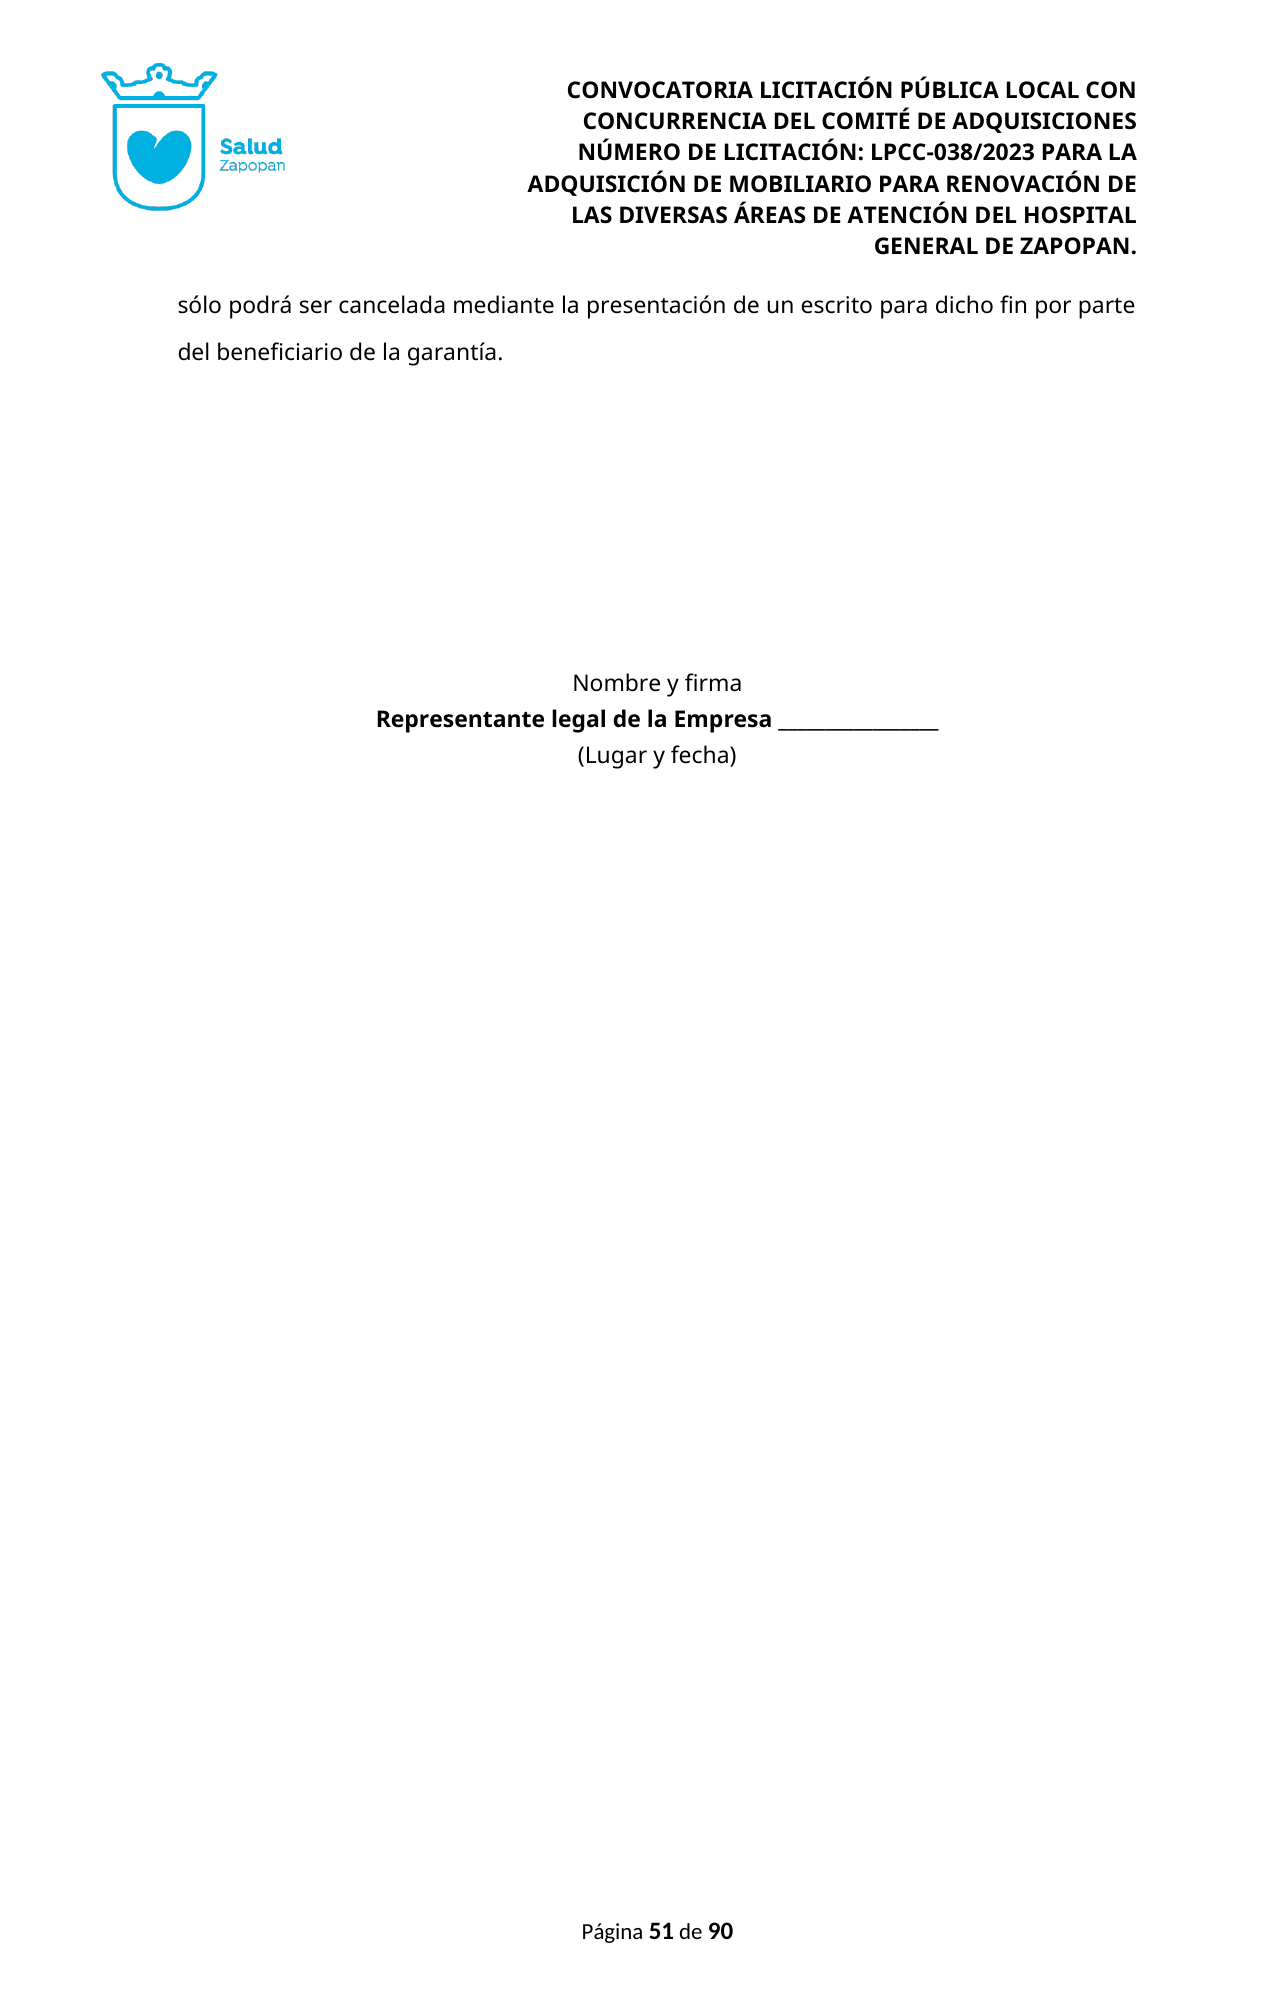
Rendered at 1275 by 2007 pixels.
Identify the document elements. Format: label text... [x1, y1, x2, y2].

text Representante legal de la Empresa _________________ [177, 703, 1137, 734]
picture [108, 67, 211, 95]
text Nombre y firma [177, 667, 1137, 698]
picture [97, 63, 290, 220]
text (Lugar y fecha) [177, 739, 1137, 770]
